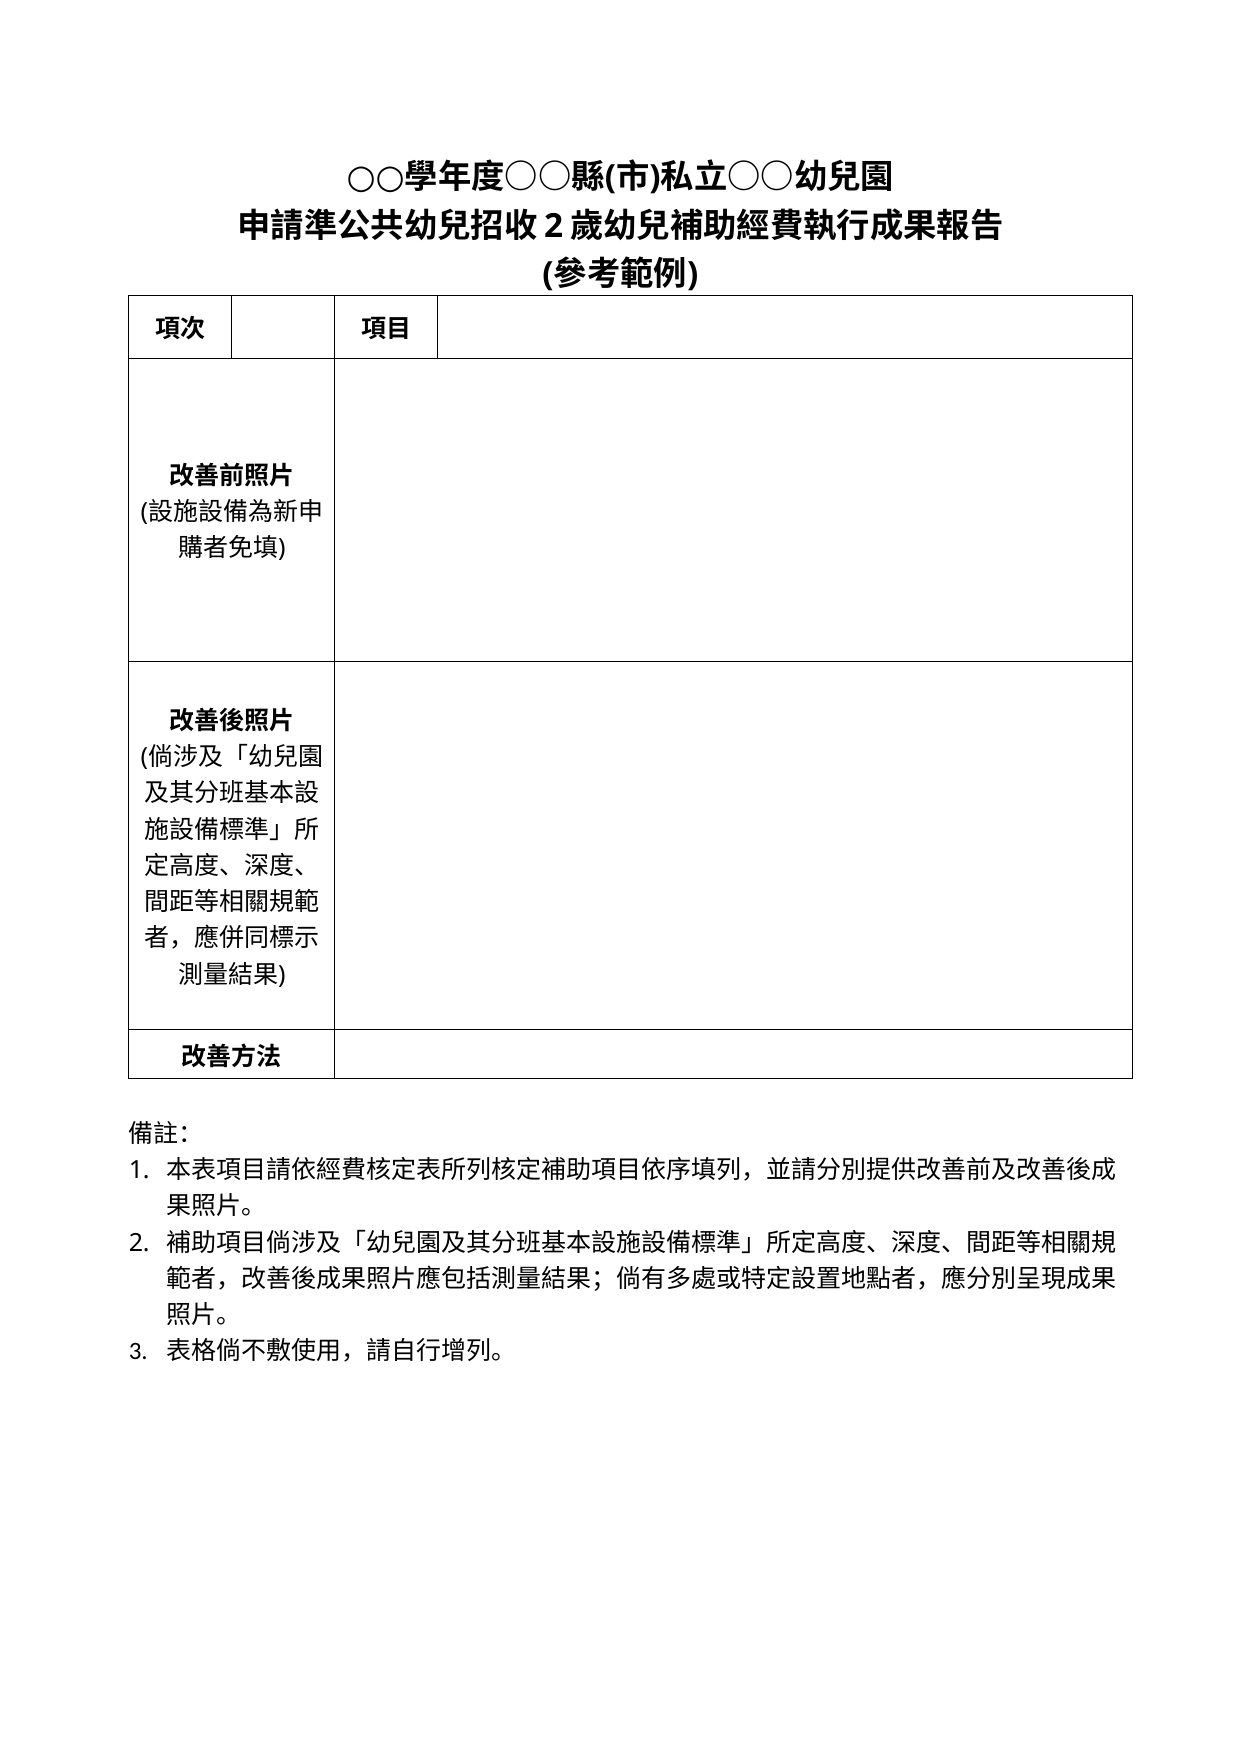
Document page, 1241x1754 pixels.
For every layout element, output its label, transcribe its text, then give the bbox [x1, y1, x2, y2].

list 本表項目請依經費核定表所列核定補助項目依序填列，並請分別提供改善前及改善後成果照片。 [128, 1149, 1132, 1222]
list 表格倘不敷使用，請自行增列。 [128, 1331, 1132, 1367]
list 補助項目倘涉及「幼兒園及其分班基本設施設備標準」所定高度、深度、間距等相關規範者，改善後成果照片應包括測量結果；倘有多處或特定設置地點者，應分別呈現成果照片。 [128, 1222, 1132, 1331]
table_cell [335, 359, 1132, 661]
text (參考範例) [187, 247, 1053, 295]
table_header 項次 [129, 296, 231, 357]
table_cell 改善前照片 (設施設備為新申購者免填) [129, 359, 334, 661]
table_header 項目 [335, 296, 437, 357]
text 備註： [128, 1113, 1132, 1149]
table_cell [335, 662, 1132, 1029]
text 申請準公共幼兒招收2歲幼兒補助經費執行成果報告 [187, 198, 1053, 247]
table_header [438, 296, 1132, 357]
table_cell 改善方法 [129, 1030, 334, 1078]
table_cell [335, 1030, 1132, 1078]
table_header [232, 296, 334, 357]
table_cell 改善後照片 (倘涉及「幼兒園及其分班基本設施設備標準」所定高度、深度、間距等相關規範者，應併同標示測量結果) [129, 662, 334, 1029]
text ○○學年度○○縣(市)私立○○幼兒園 [187, 150, 1053, 198]
